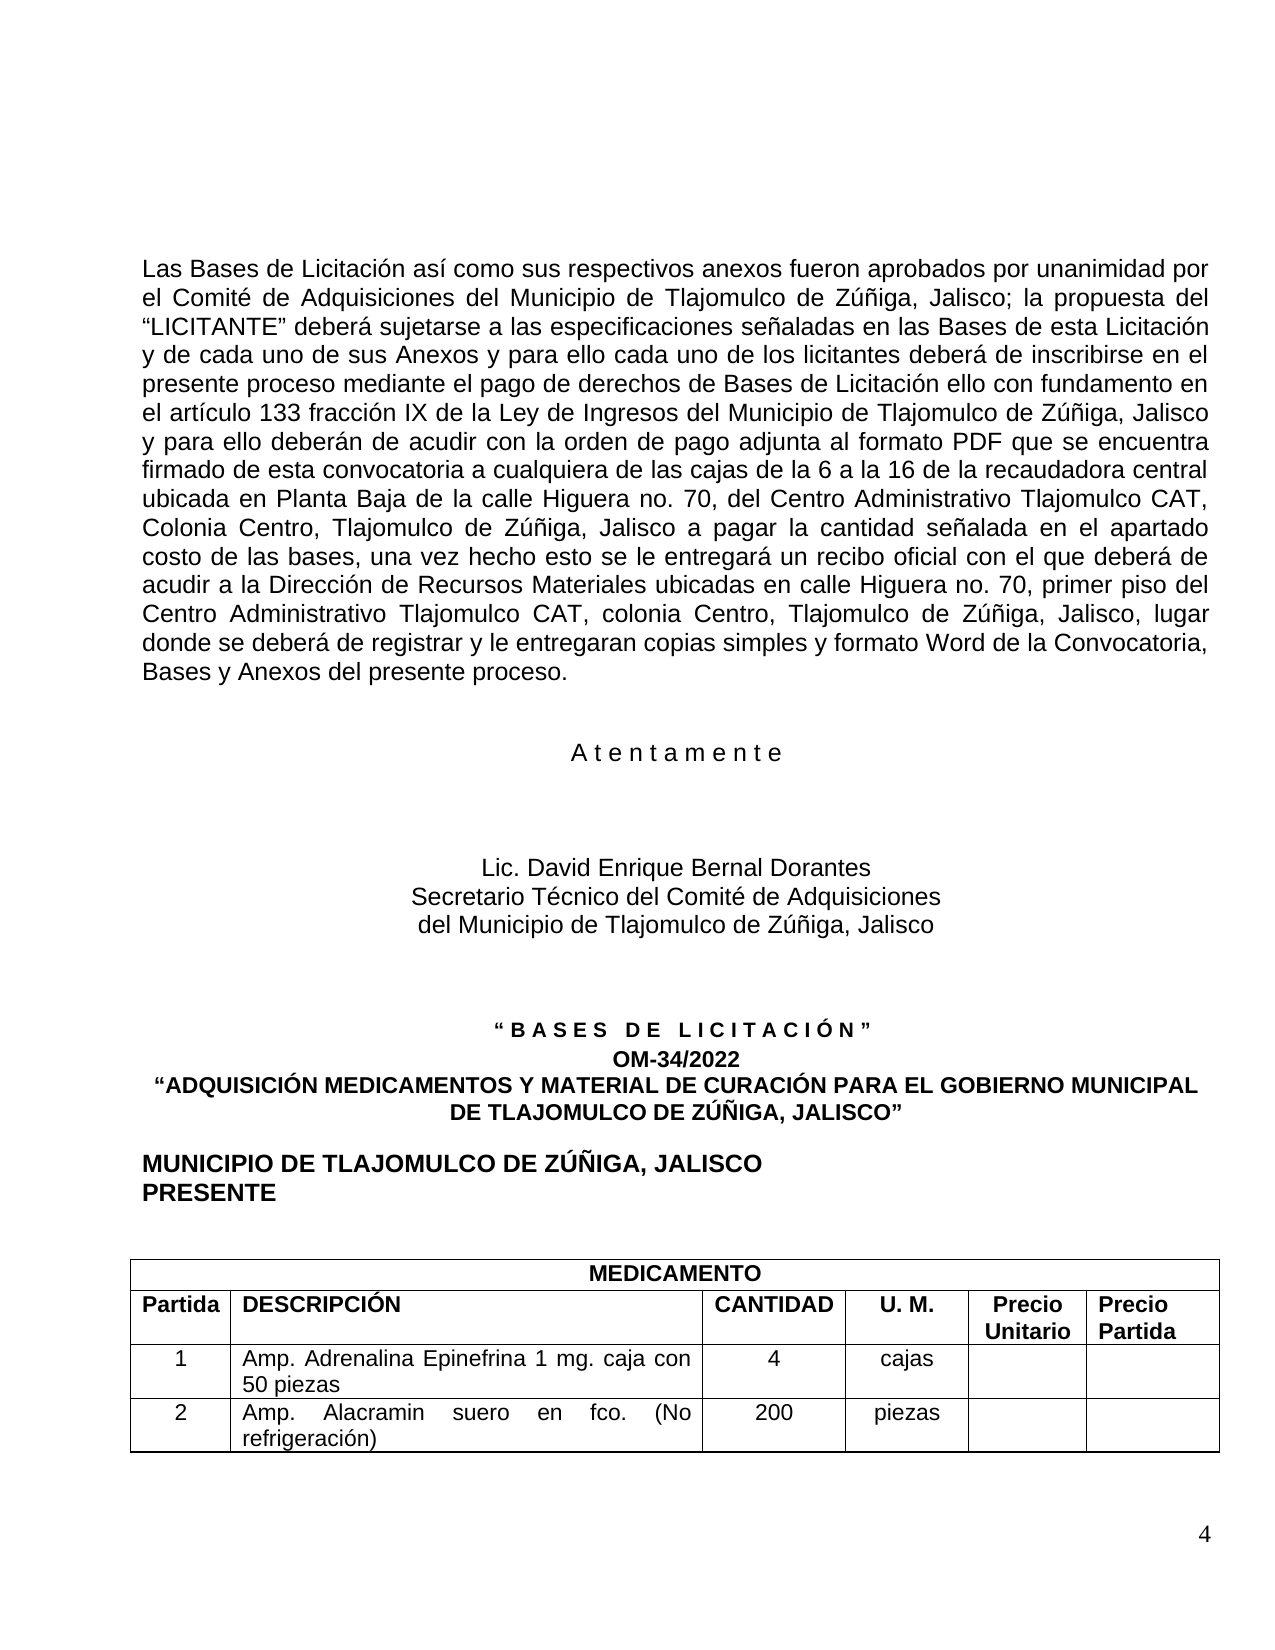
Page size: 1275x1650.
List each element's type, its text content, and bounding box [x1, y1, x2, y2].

table_cell Precio Unitario [969, 1291, 1086, 1344]
table_cell cajas [846, 1345, 968, 1398]
text del Municipio de Tlajomulco de Zúñiga, Jalisco [142, 910, 1211, 939]
table_cell Amp. Alacramin suero en fco. (No refrigeración) [231, 1399, 702, 1451]
text PRESENTE [142, 1177, 1211, 1206]
table_cell 200 [703, 1399, 845, 1451]
table_cell [1087, 1345, 1219, 1398]
table_cell U. M. [846, 1291, 968, 1344]
table_cell 2 [131, 1399, 230, 1451]
table_cell [1087, 1399, 1219, 1451]
table_cell 4 [703, 1345, 845, 1398]
table_cell [969, 1399, 1086, 1451]
text OM-34/2022 [142, 1046, 1211, 1072]
text “ADQUISICIÓN MEDICAMENTOS Y MATERIAL DE CURACIÓN PARA EL GOBIERNO MUNICIPAL DE TLAJOMULCO DE ZÚÑIGA, JALISCO” [142, 1072, 1211, 1125]
text MUNICIPIO DE TLAJOMULCO DE ZÚÑIGA, JALISCO [142, 1149, 1211, 1177]
table_cell Partida [131, 1291, 230, 1344]
text “BASES DE LICITACIÓN” [142, 1018, 1211, 1042]
table_cell [969, 1345, 1086, 1398]
table_cell CANTIDAD [703, 1291, 845, 1344]
table_cell Precio Partida [1087, 1291, 1219, 1344]
text Lic. David Enrique Bernal Dorantes [142, 853, 1211, 882]
text Las Bases de Licitación así como sus respectivos anexos fueron aprobados por unanimidad por el Comité de Adquisiciones del Municipio de Tlajomulco de Zúñiga, Jalisco; la propuesta del “LICITANTE” deberá sujetarse a las especificaciones señaladas en las Bases de esta Licitación y de cada uno de sus Anexos y para ello cada uno de los licitantes deberá de inscribirse en el presente proceso mediante el pago de derechos de Bases de Licitación ello con fundamento en el artículo 133 fracción IX de la Ley de Ingresos del Municipio de Tlajomulco de Zúñiga, Jalisco y para ello deberán de acudir con la orden de pago adjunta al formato PDF que se encuentra firmado de esta convocatoria a cualquiera de las cajas de la 6 a la 16 de la recaudadora central ubicada en Planta Baja de la calle Higuera no. 70, del Centro Administrativo Tlajomulco CAT, Colonia Centro, Tlajomulco de Zúñiga, Jalisco a pagar la cantidad señalada en el apartado costo de las bases, una vez hecho esto se le entregará un recibo oficial con el que deberá de acudir a la Dirección de Recursos Materiales ubicadas en calle Higuera no. 70, primer piso del Centro Administrativo Tlajomulco CAT, colonia Centro, Tlajomulco de Zúñiga, Jalisco, lugar donde se deberá de registrar y le entregaran copias simples y formato Word de la Convocatoria, Bases y Anexos del presente proceso. [142, 254, 1211, 685]
table_cell Amp. Adrenalina Epinefrina 1 mg. caja con 50 piezas [231, 1345, 702, 1398]
table_cell piezas [846, 1399, 968, 1451]
text A t e n t a m e n t e [142, 738, 1211, 767]
table_cell 1 [131, 1345, 230, 1398]
table_header MEDICAMENTO [131, 1260, 1219, 1290]
text Secretario Técnico del Comité de Adquisiciones [142, 882, 1211, 910]
table_cell DESCRIPCIÓN [231, 1291, 702, 1344]
